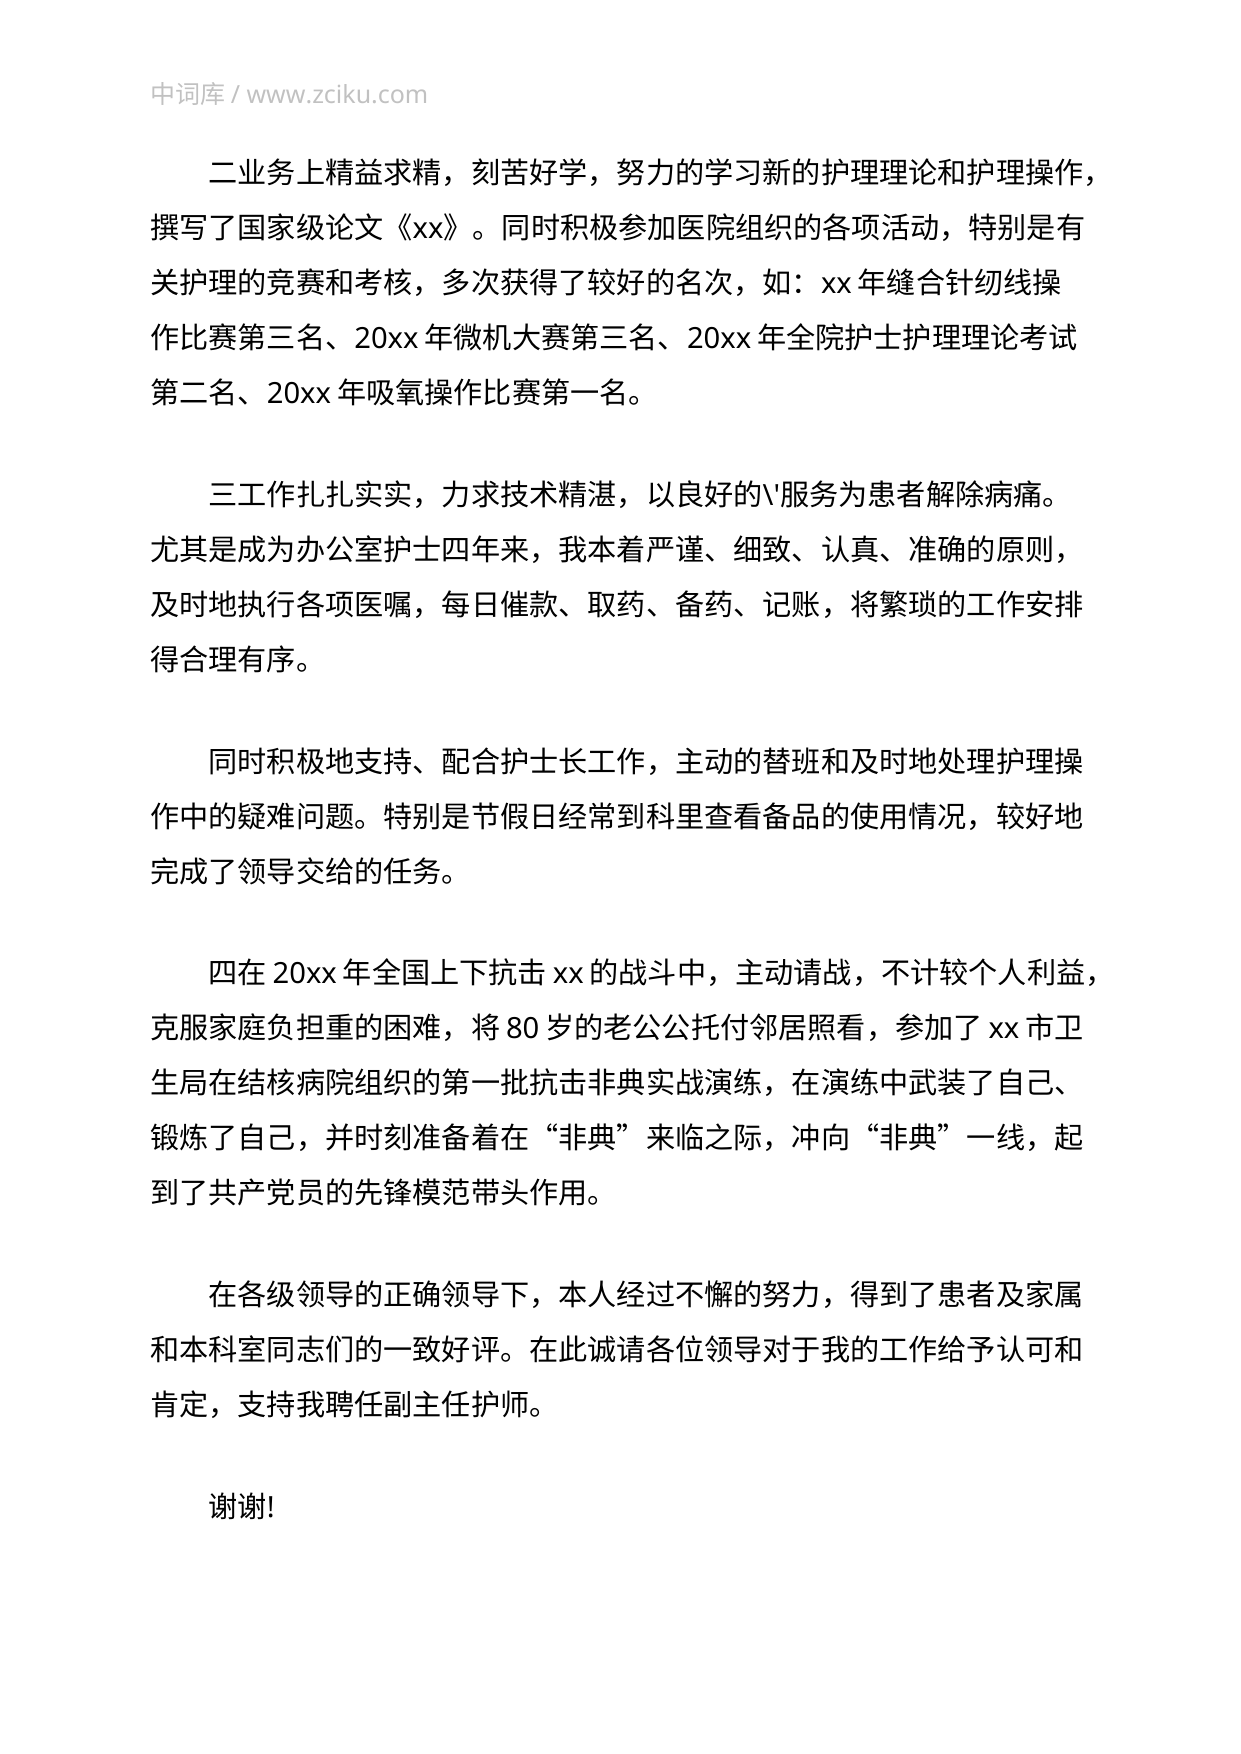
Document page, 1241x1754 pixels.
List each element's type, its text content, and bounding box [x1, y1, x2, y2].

text 三工作扎扎实实，力求技术精湛，以良好的\'服务为患者解除病痛。尤其是成为办公室护士四年来，我本着严谨、细致、认真、准确的原则，及时地执行各项医嘱，每日催款、取药、备药、记账，将繁琐的工作安排得合理有序。 [150, 472, 1090, 679]
text 同时积极地支持、配合护士长工作，主动的替班和及时地处理护理操作中的疑难问题。特别是节假日经常到科里查看备品的使用情况，较好地完成了领导交给的任务。 [150, 738, 1090, 891]
text 在各级领导的正确领导下，本人经过不懈的努力，得到了患者及家属和本科室同志们的一致好评。在此诚请各位领导对于我的工作给予认可和肯定，支持我聘任副主任护师。 [150, 1272, 1090, 1424]
text 二业务上精益求精，刻苦好学，努力的学习新的护理理论和护理操作，撰写了国家级论文《xx》。同时积极参加医院组织的各项活动，特别是有关护理的竞赛和考核，多次获得了较好的名次，如：xx年缝合针纫线操作比赛第三名、20xx年微机大赛第三名、20xx年全院护士护理理论考试第二名、20xx年吸氧操作比赛第一名。 [150, 150, 1090, 412]
text 四在20xx年全国上下抗击xx的战斗中，主动请战，不计较个人利益，克服家庭负担重的困难，将80岁的老公公托付邻居照看，参加了xx市卫生局在结核病院组织的第一批抗击非典实战演练，在演练中武装了自己、锻炼了自己，并时刻准备着在“非典”来临之际，冲向“非典”一线，起到了共产党员的先锋模范带头作用。 [150, 950, 1090, 1212]
text 谢谢! [150, 1483, 1090, 1526]
